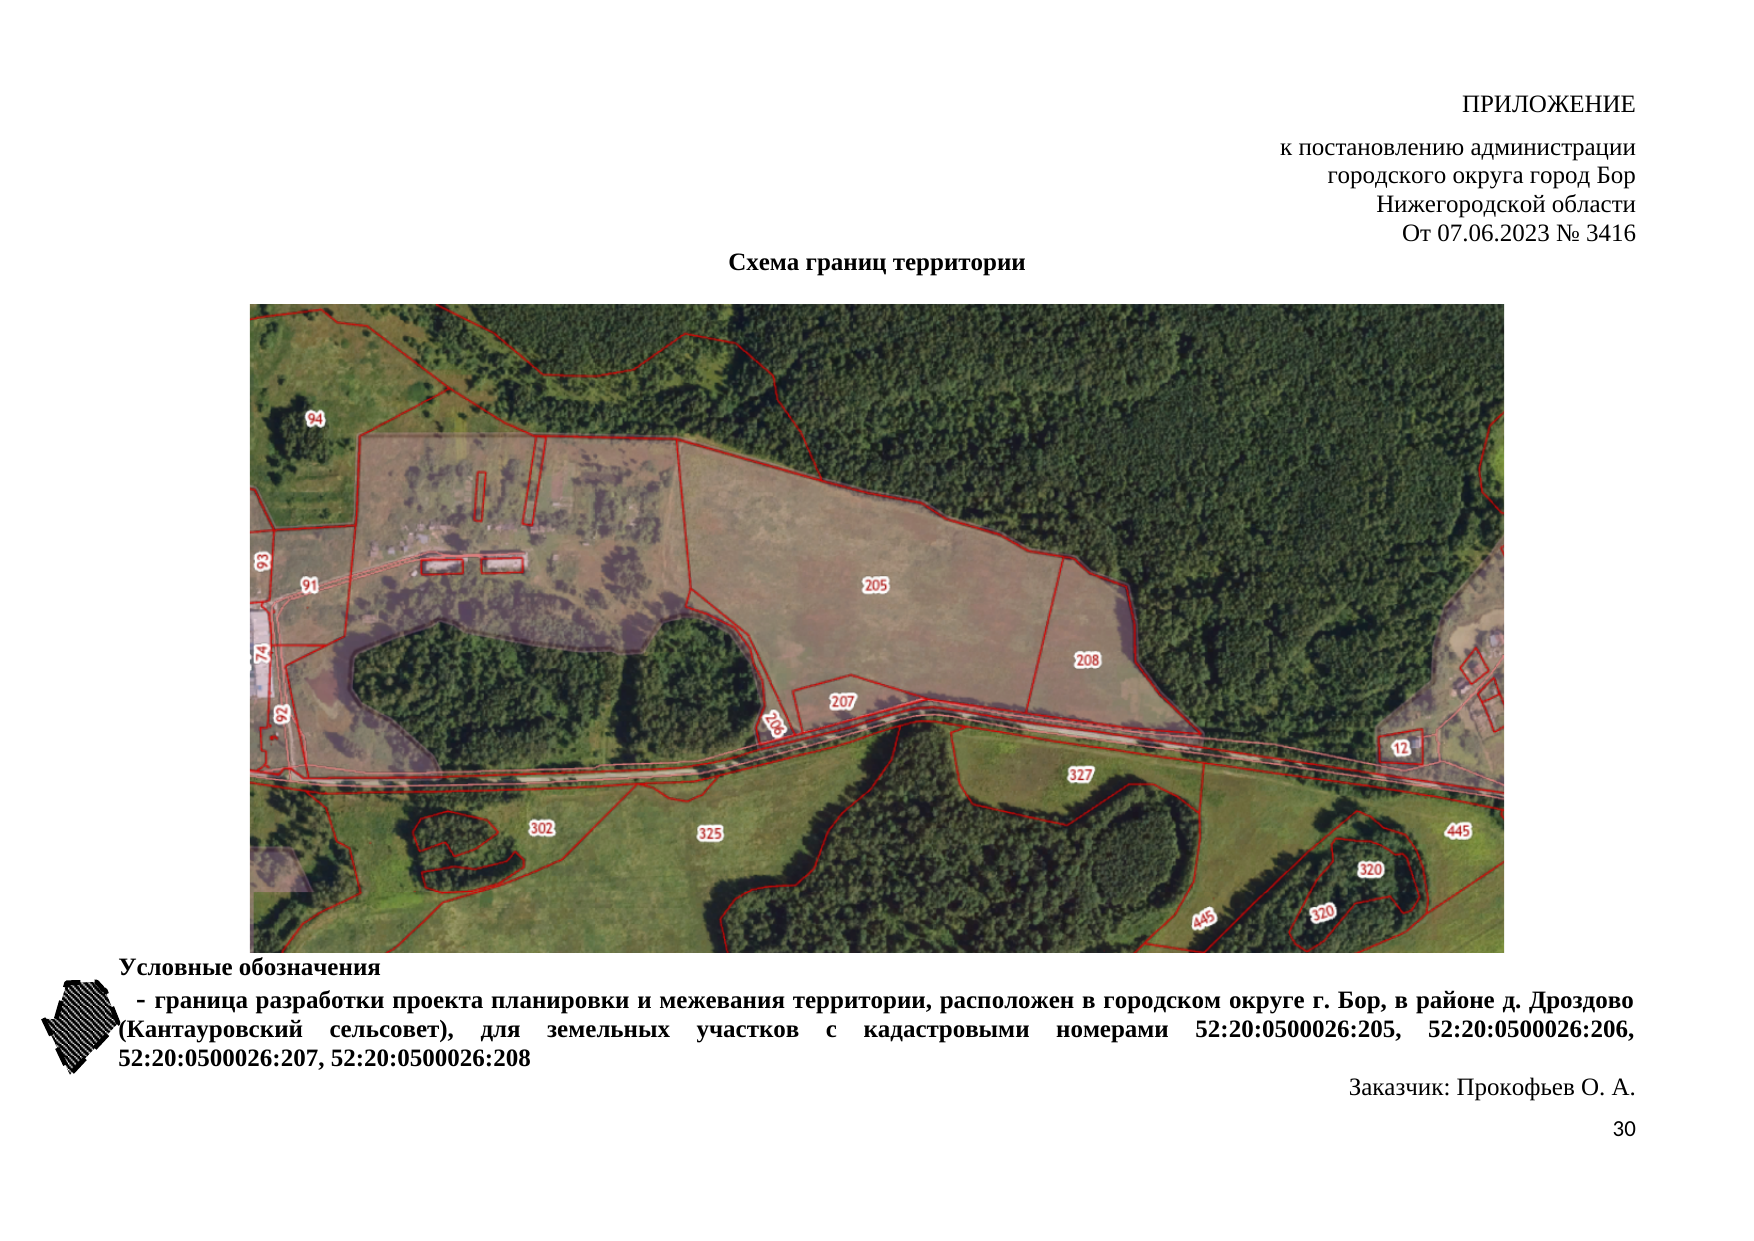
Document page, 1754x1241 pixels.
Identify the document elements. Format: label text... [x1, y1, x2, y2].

text Заказчик: Прокофьев О. А. [118, 1072, 1636, 1101]
text От 07.06.2023 № 3416 [118, 218, 1636, 247]
text Условные обозначения [118, 952, 1636, 981]
picture [249, 304, 1505, 953]
text Нижегородской области [118, 189, 1636, 218]
subtitle - граница разработки проекта планировки и межевания территории, расположен в городском округе г. Бор, в районе д. Дроздово (Кантауровский сельсовет), для земельных участков с кадастровыми номерами 52:20:0500026:205, 52:20:0500026:206, 52:20:0500026:207, 52:20:0500026:208 [118, 981, 1636, 1072]
picture [47, 982, 117, 1075]
text к постановлению администрации [118, 132, 1636, 161]
text городского округа город Бор [118, 161, 1636, 189]
text ПРИЛОЖЕНИЕ [118, 89, 1636, 117]
text Схема границ территории [118, 247, 1636, 276]
